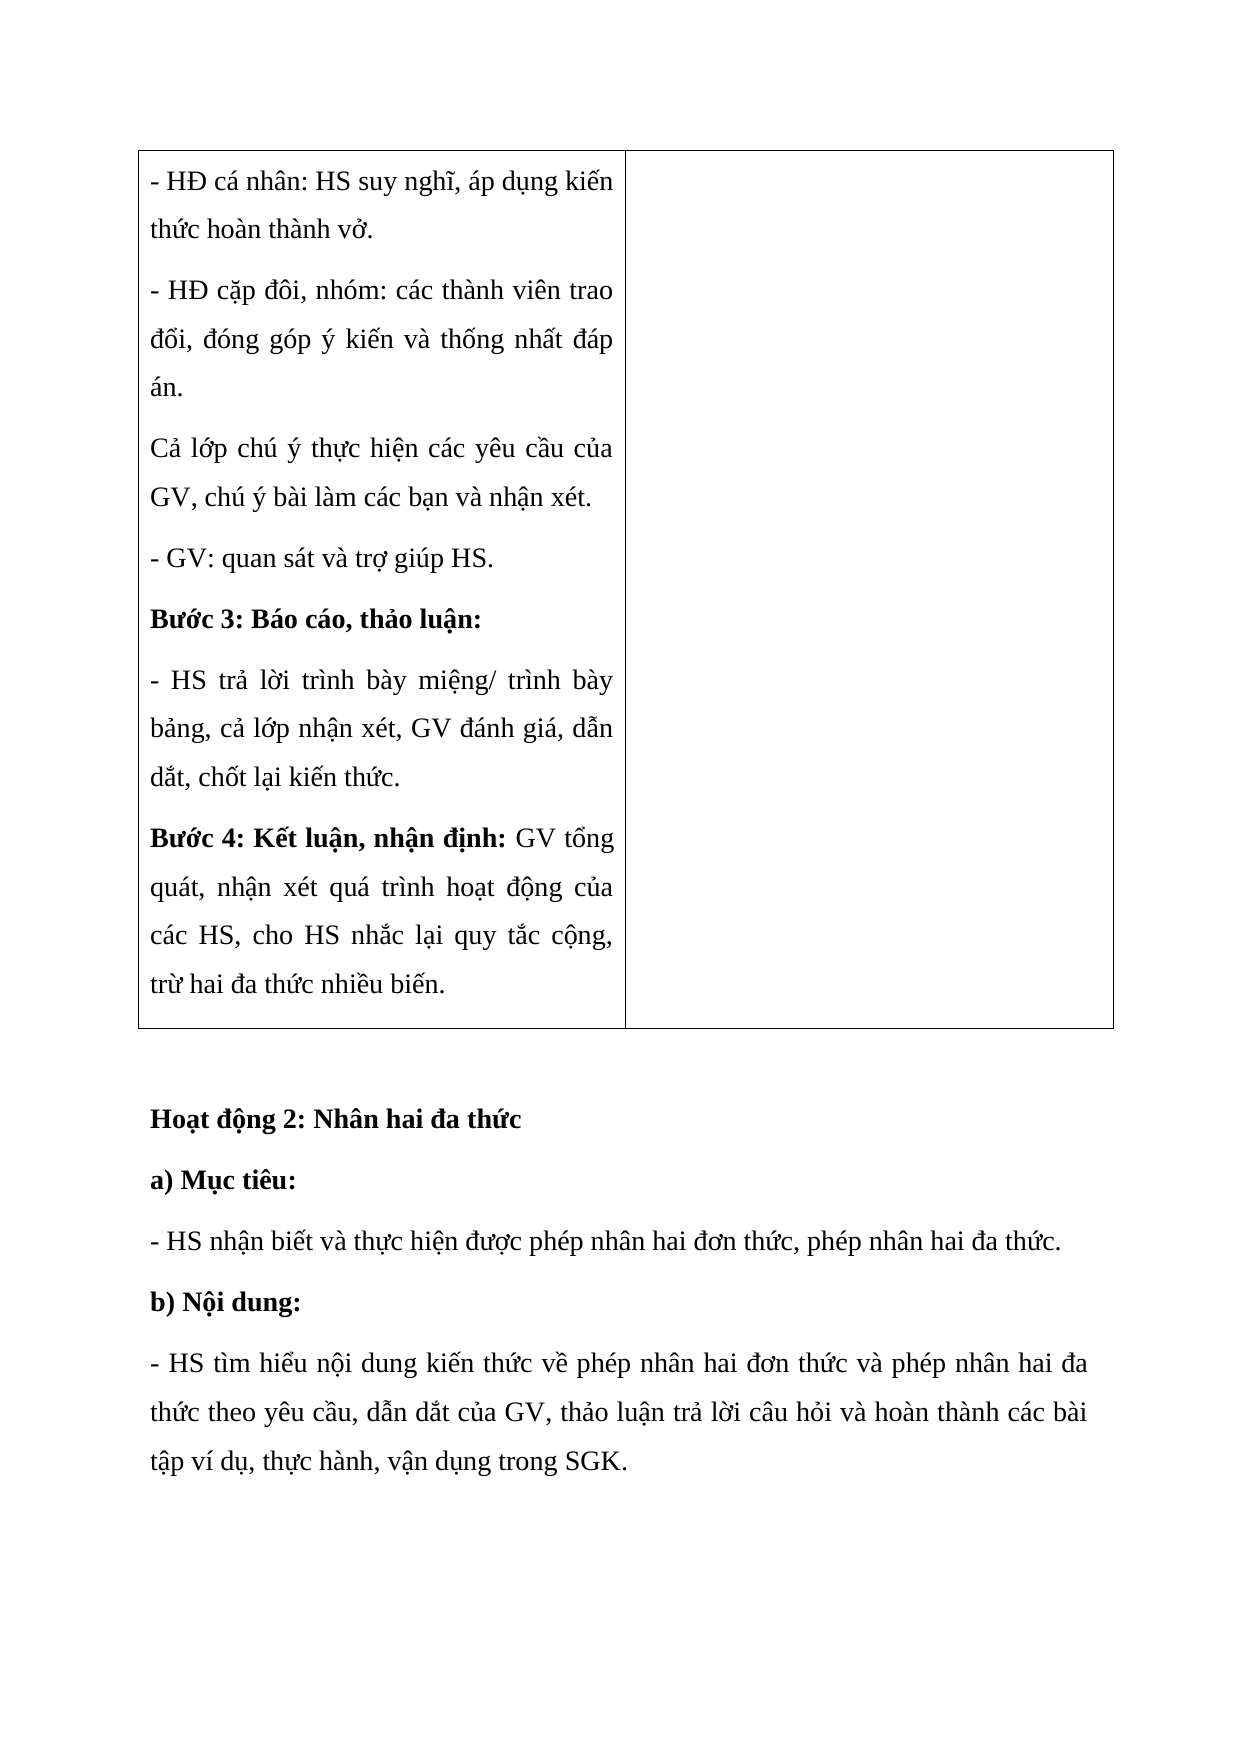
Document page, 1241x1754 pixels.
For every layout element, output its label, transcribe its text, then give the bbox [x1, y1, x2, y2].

text Hoạt động 2: Nhân hai đa thức [150, 1102, 1090, 1135]
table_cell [626, 151, 1113, 1028]
text a) Mục tiêu: [150, 1163, 1090, 1196]
text - HS tìm hiểu nội dung kiến thức về phép nhân hai đơn thức và phép nhân hai đa thức theo yêu cầu, dẫn dắt của GV, thảo luận trả lời câu hỏi và hoàn thành các bài tập ví dụ, thực hành, vận dụng trong SGK. [150, 1346, 1090, 1476]
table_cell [139, 151, 625, 1028]
text b) Nội dung: [150, 1285, 1090, 1318]
text - HS nhận biết và thực hiện được phép nhân hai đơn thức, phép nhân hai đa thức. [150, 1224, 1090, 1257]
